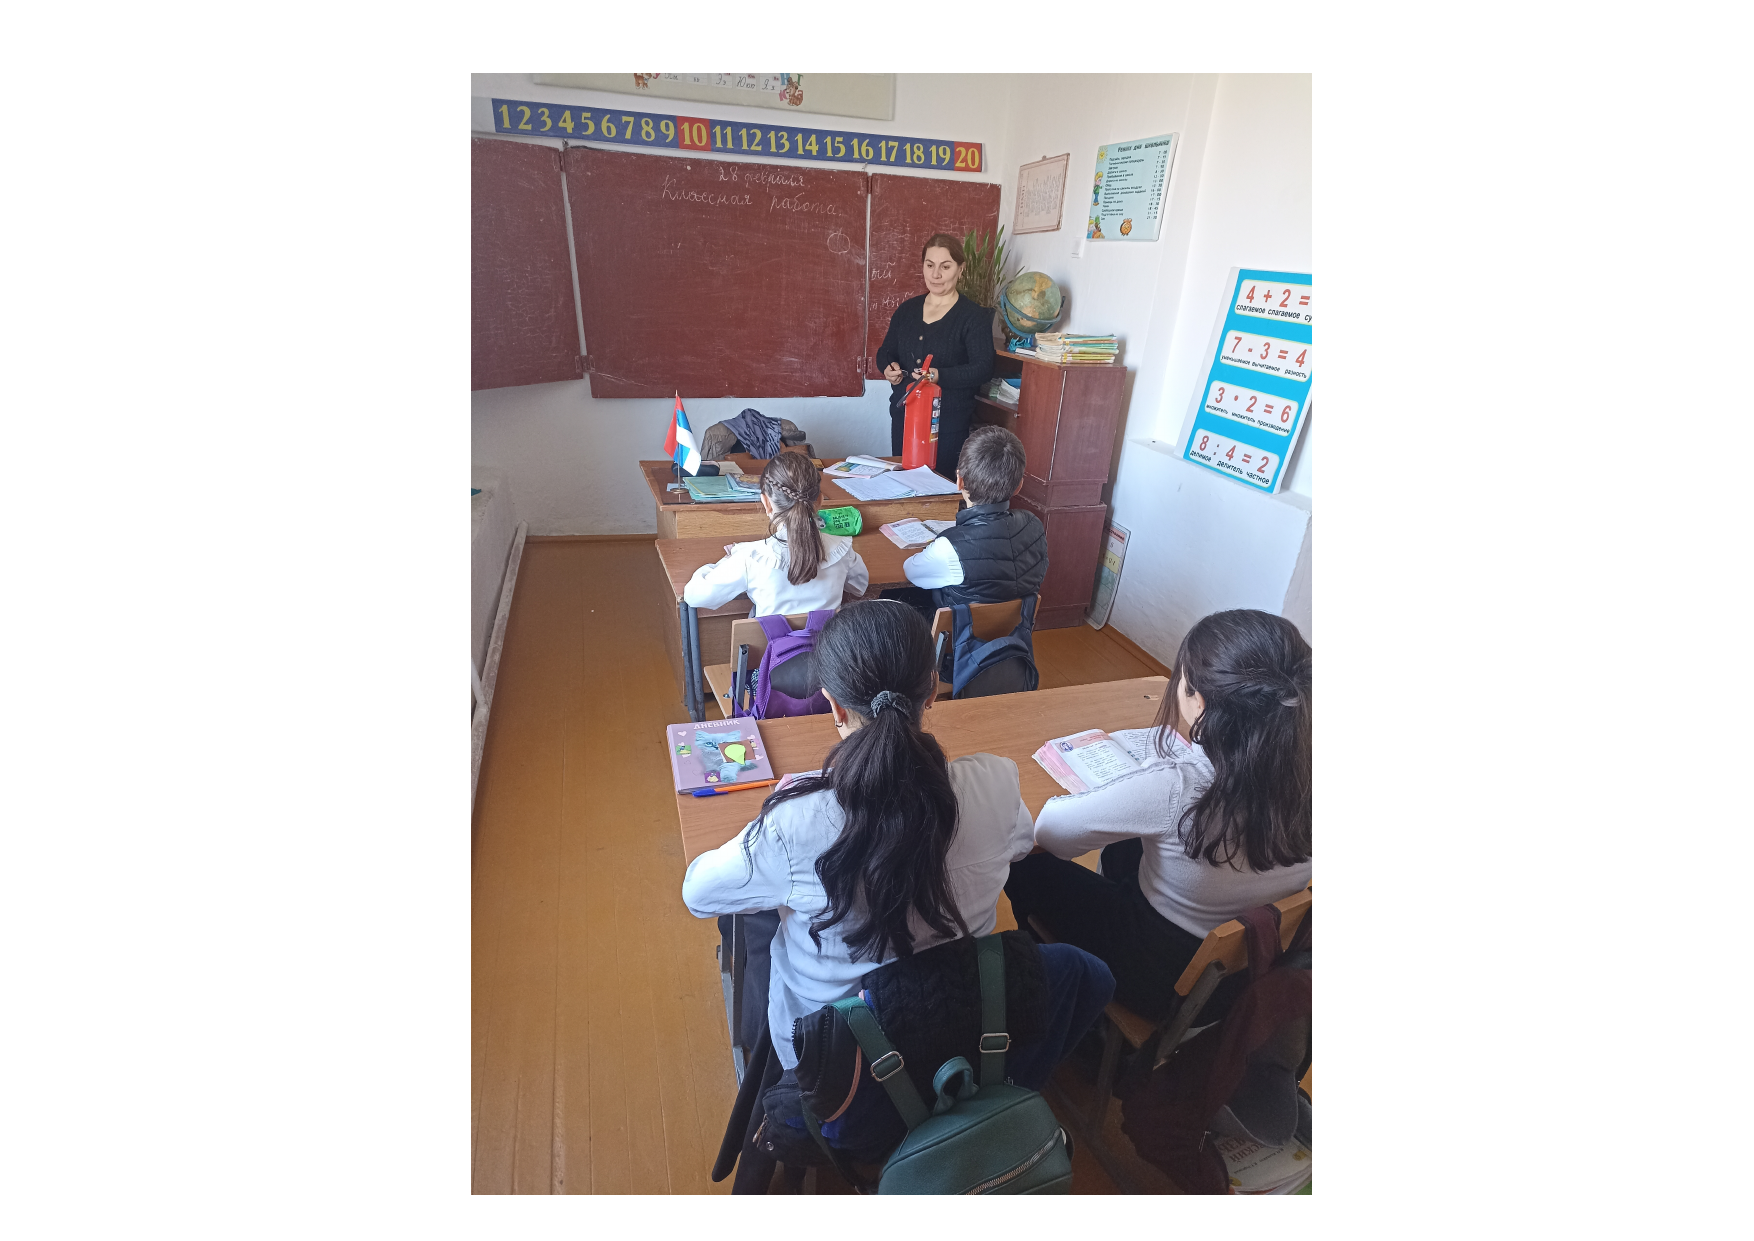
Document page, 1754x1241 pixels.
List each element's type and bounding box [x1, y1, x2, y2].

picture [471, 73, 1312, 1195]
